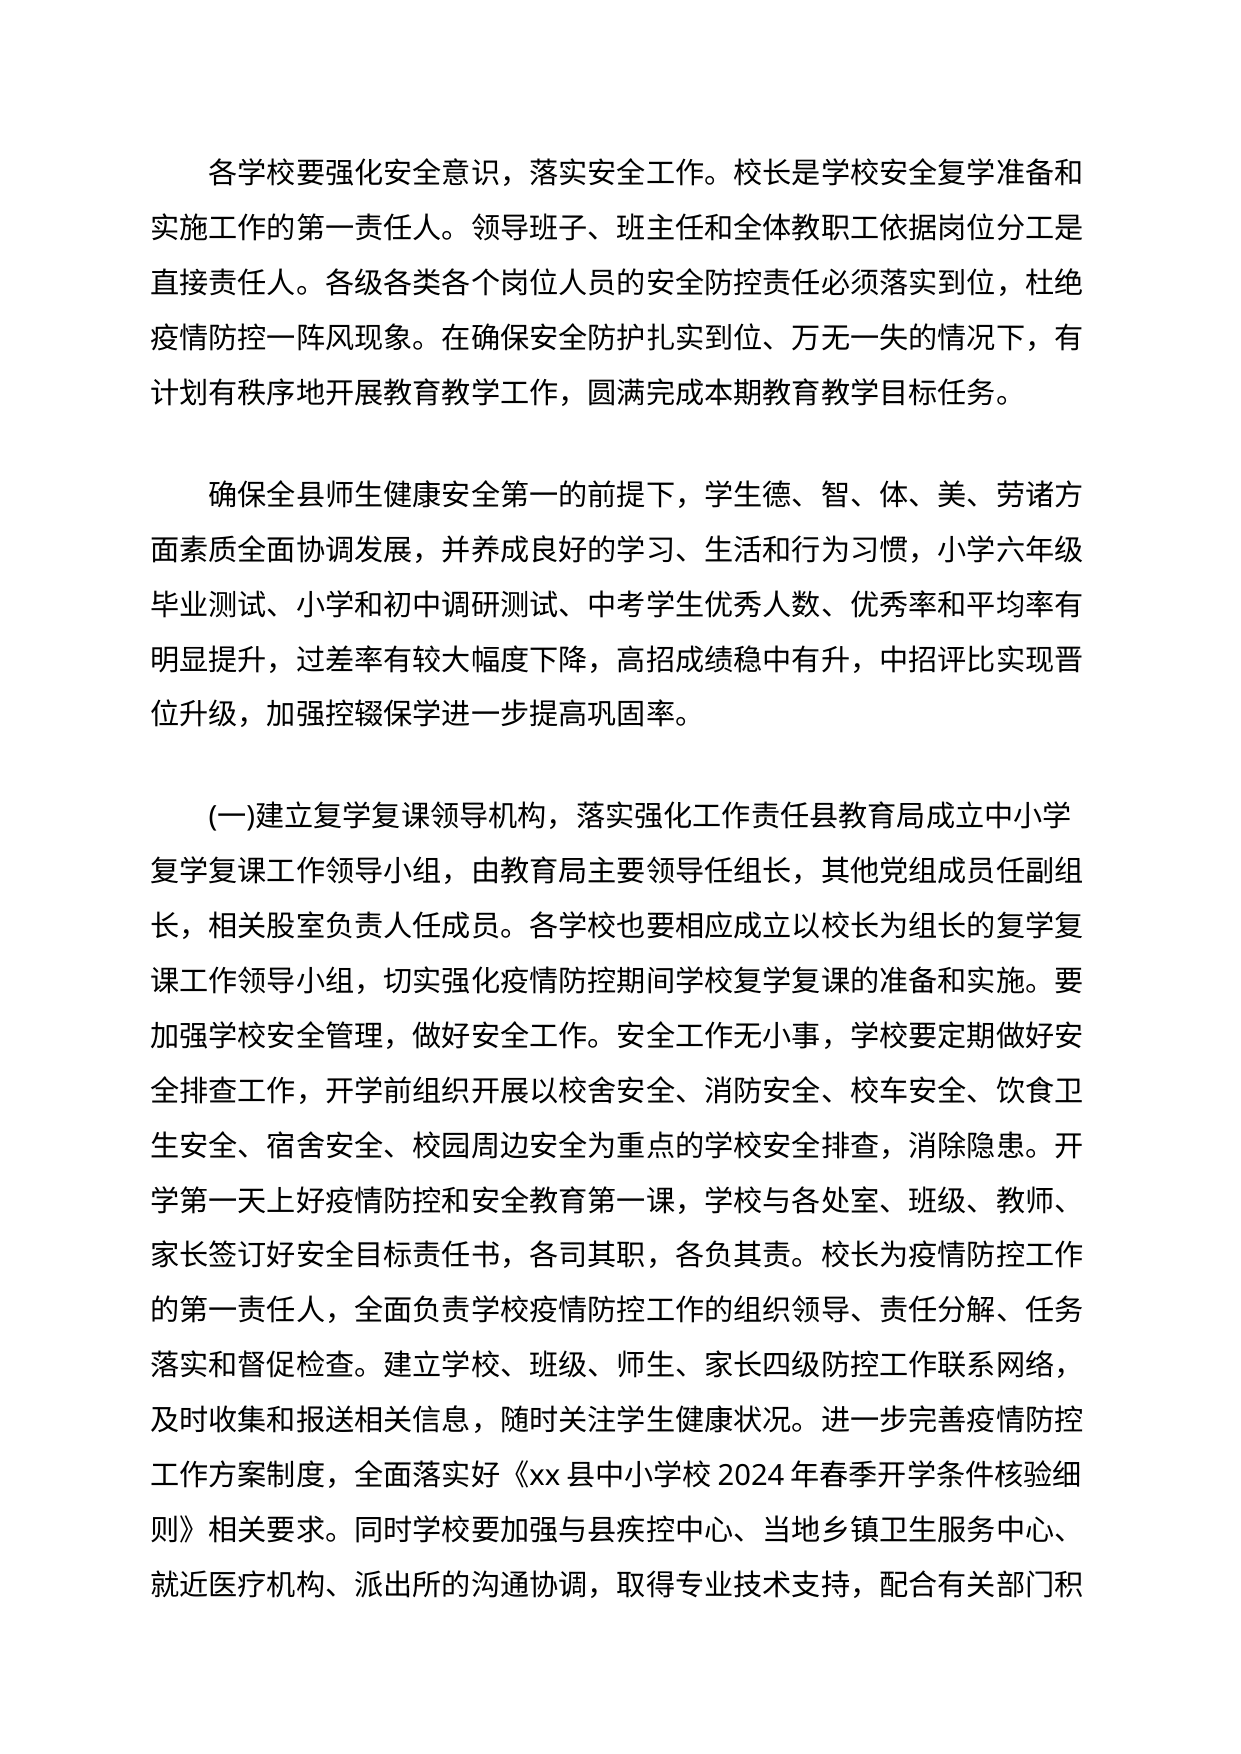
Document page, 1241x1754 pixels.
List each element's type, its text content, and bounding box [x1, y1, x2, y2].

text 确保全县师生健康安全第一的前提下，学生德、智、体、美、劳诸方面素质全面协调发展，并养成良好的学习、生活和行为习惯，小学六年级毕业测试、小学和初中调研测试、中考学生优秀人数、优秀率和平均率有明显提升，过差率有较大幅度下降，高招成绩稳中有升，中招评比实现晋位升级，加强控辍保学进一步提高巩固率。 [150, 471, 1090, 733]
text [150, 793, 1090, 1604]
text 各学校要强化安全意识，落实安全工作。校长是学校安全复学准备和实施工作的第一责任人。领导班子、班主任和全体教职工依据岗位分工是直接责任人。各级各类各个岗位人员的安全防控责任必须落实到位，杜绝疫情防控一阵风现象。在确保安全防护扎实到位、万无一失的情况下，有计划有秩序地开展教育教学工作，圆满完成本期教育教学目标任务。 [150, 150, 1090, 412]
